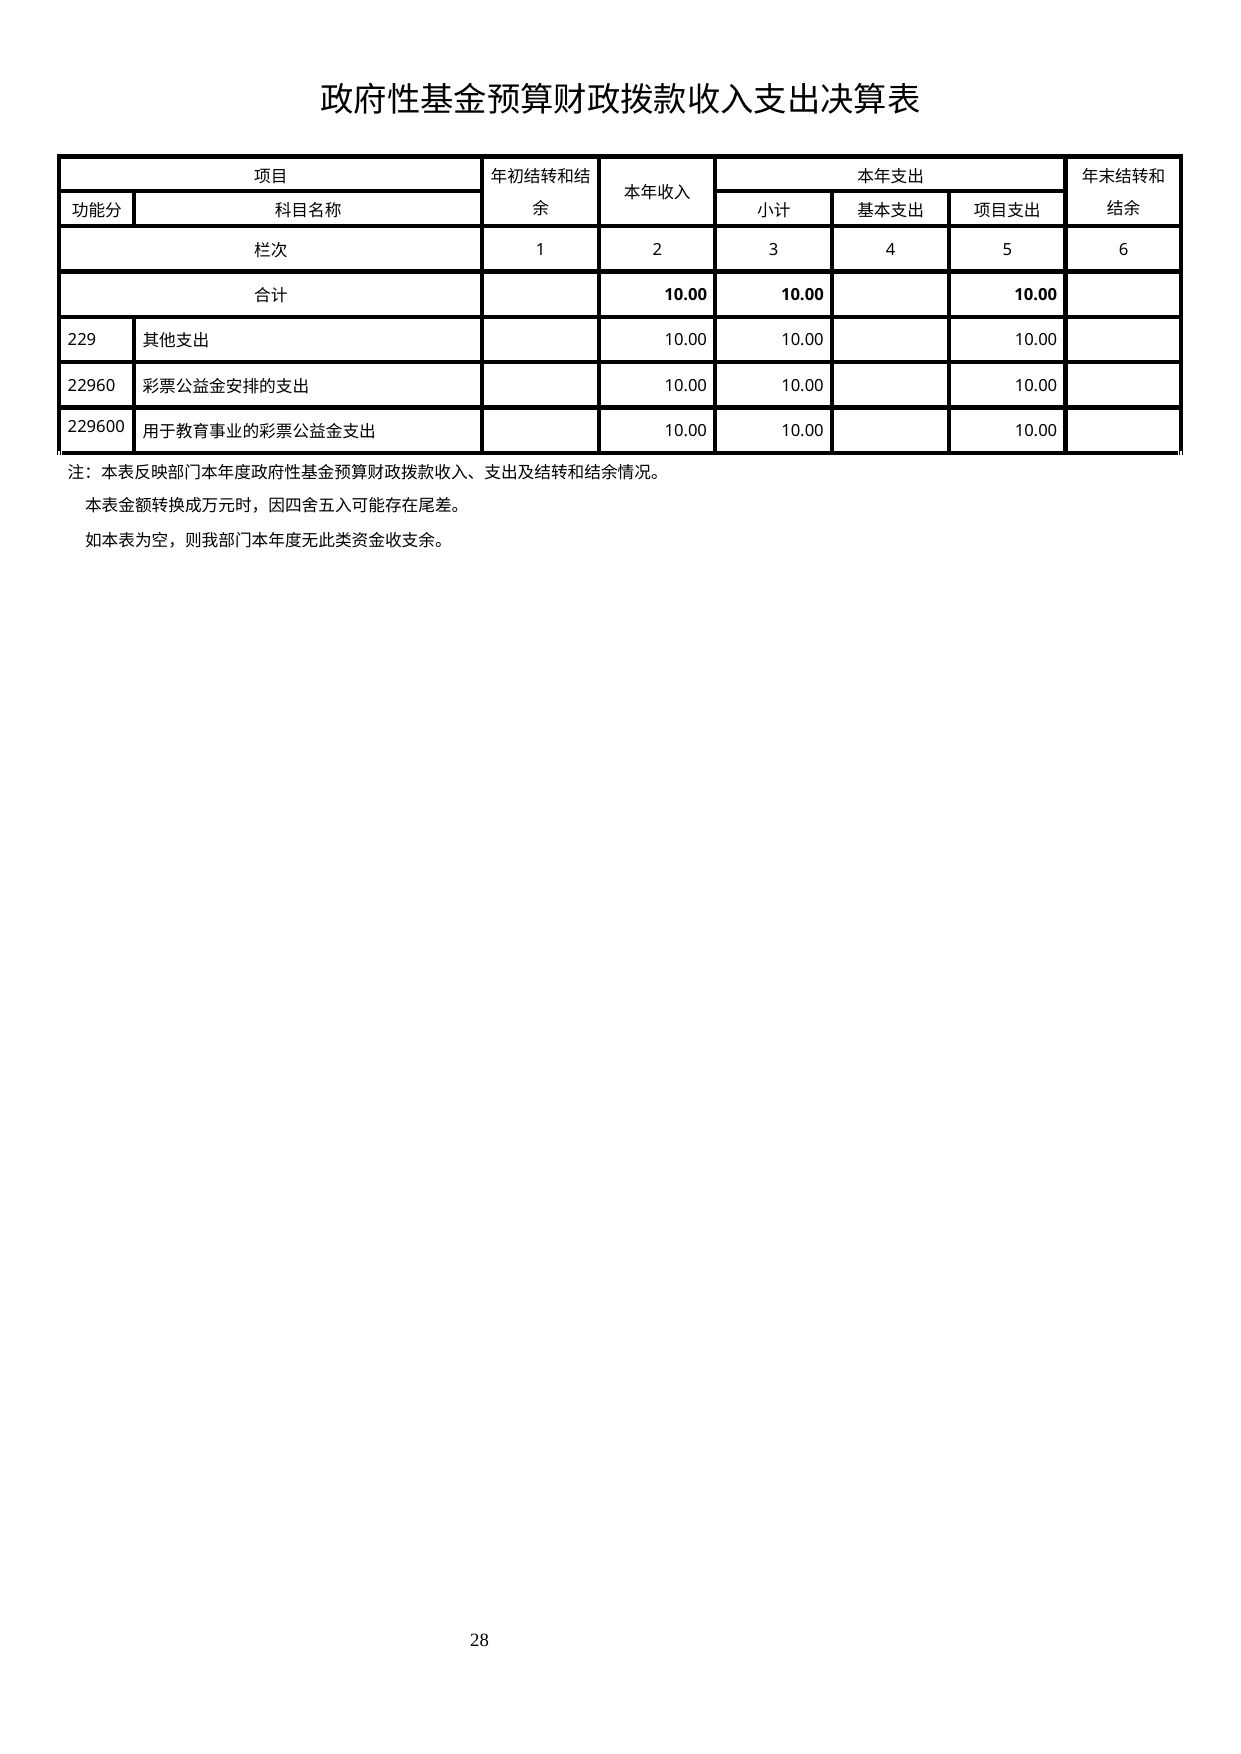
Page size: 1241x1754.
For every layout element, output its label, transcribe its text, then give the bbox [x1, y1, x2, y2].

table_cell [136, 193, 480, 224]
table_header 本年支出 [717, 159, 1063, 189]
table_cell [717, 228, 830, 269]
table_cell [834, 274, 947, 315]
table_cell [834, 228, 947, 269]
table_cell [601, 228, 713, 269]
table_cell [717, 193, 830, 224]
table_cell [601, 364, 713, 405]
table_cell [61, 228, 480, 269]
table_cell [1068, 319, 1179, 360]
text 政府性基金预算财政拨款收入支出决算表 [59, 64, 1181, 129]
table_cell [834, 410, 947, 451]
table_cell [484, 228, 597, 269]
table_header 本年收入 [601, 159, 713, 224]
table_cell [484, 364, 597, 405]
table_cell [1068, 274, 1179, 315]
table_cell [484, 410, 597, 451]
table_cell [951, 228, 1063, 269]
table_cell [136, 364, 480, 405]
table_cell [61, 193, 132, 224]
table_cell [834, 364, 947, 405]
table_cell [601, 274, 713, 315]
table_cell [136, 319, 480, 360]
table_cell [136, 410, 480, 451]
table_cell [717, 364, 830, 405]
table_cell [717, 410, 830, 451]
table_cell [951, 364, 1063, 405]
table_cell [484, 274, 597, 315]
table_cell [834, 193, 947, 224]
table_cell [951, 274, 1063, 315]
table_header 年初结转和结余 [484, 159, 597, 224]
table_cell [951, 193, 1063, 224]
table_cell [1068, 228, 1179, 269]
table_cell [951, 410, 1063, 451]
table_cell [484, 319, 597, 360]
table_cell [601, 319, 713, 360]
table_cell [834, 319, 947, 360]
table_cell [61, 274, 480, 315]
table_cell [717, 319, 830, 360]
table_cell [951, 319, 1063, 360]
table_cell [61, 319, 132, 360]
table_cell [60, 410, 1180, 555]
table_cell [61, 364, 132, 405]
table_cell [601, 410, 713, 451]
table_header 项目 [61, 159, 480, 189]
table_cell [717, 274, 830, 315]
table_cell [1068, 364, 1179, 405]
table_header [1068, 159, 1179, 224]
